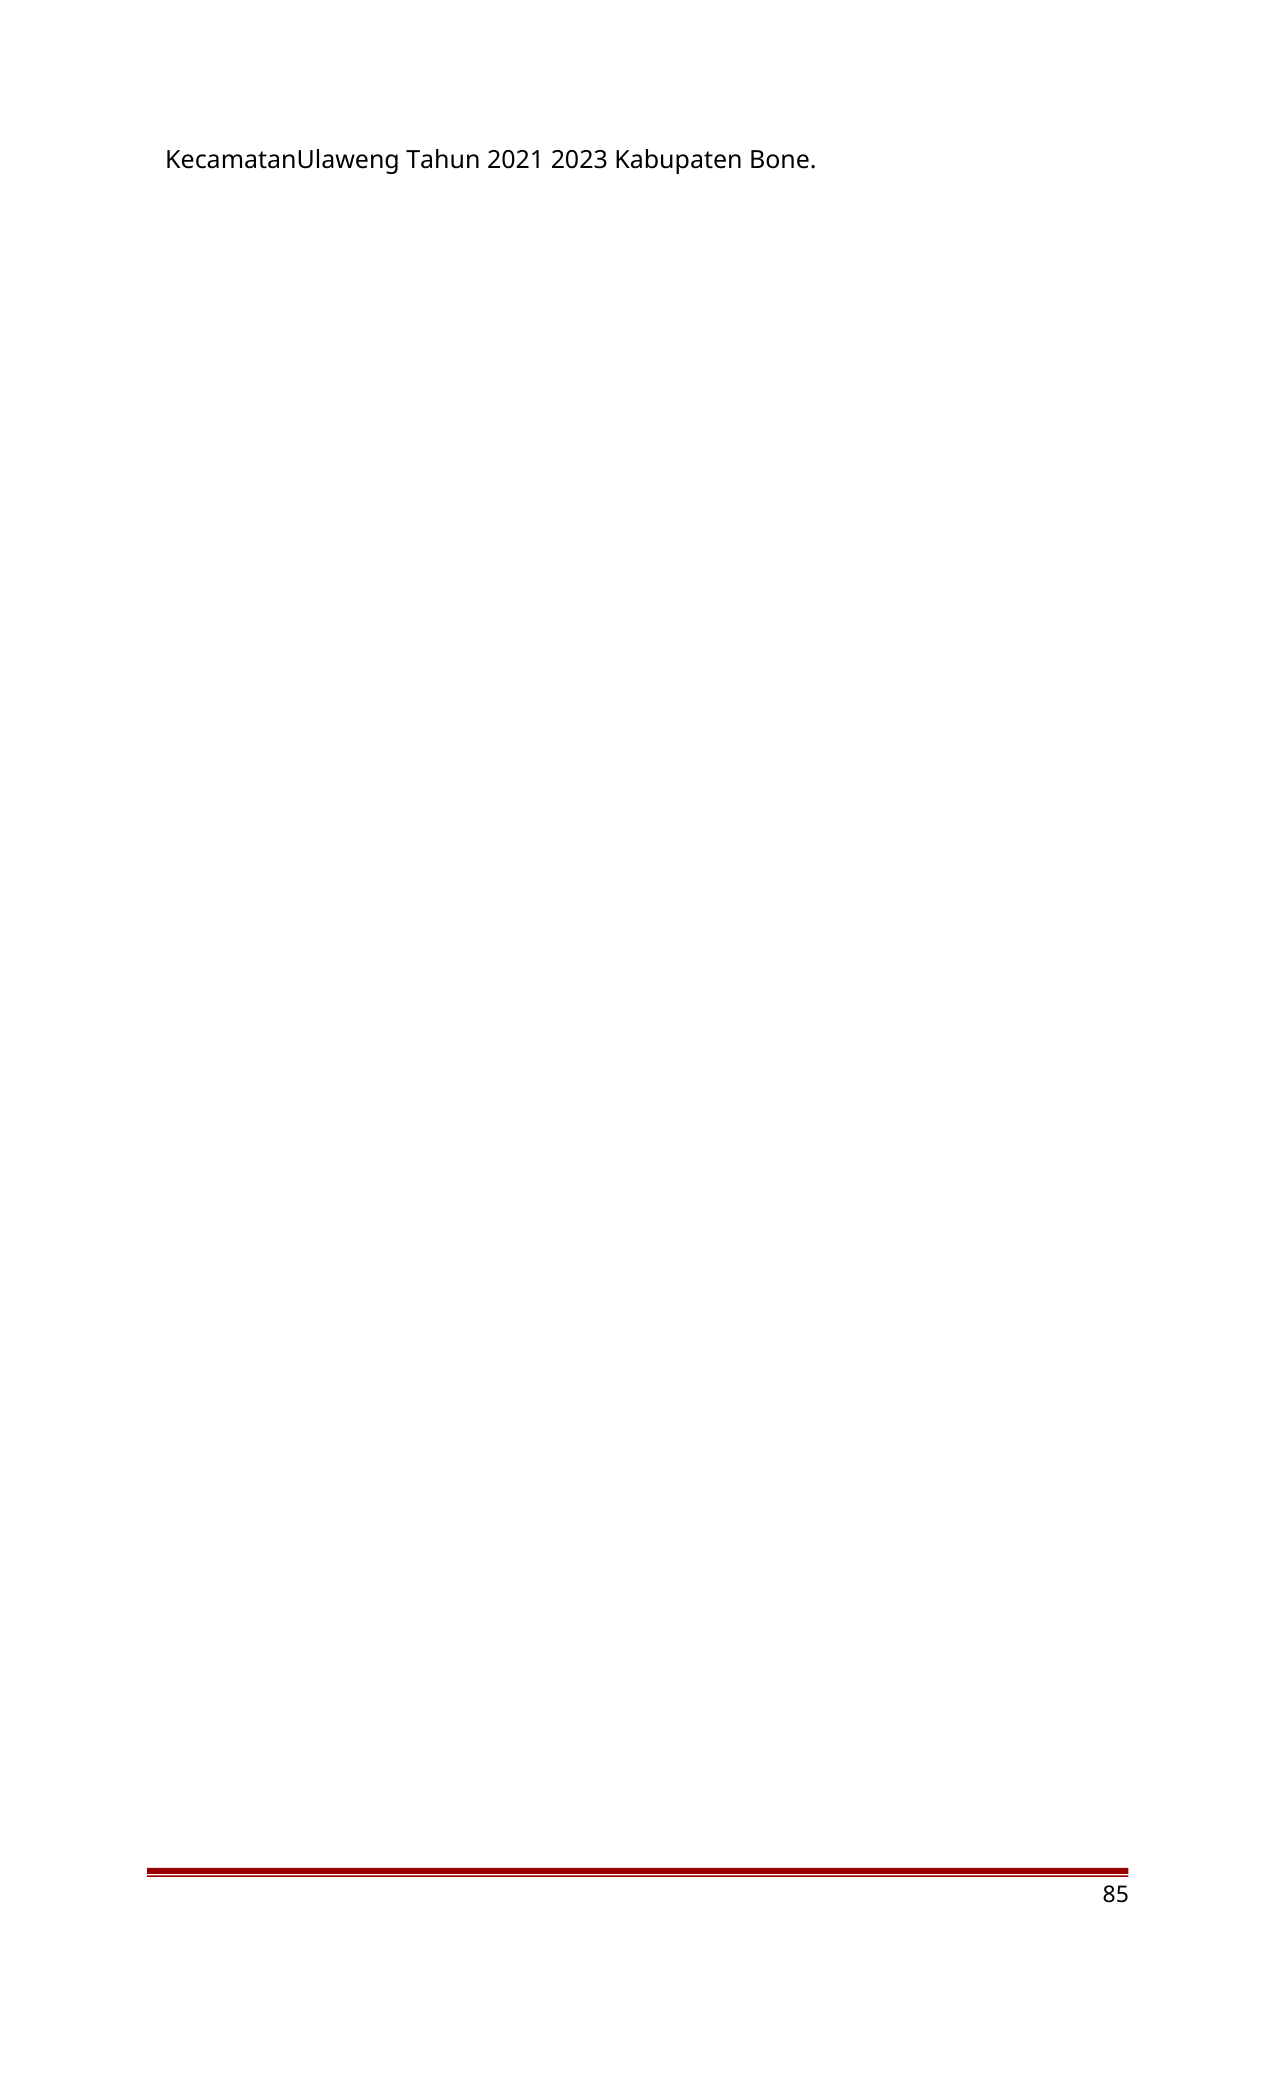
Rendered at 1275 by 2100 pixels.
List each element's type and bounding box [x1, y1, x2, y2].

text [165, 142, 1118, 176]
